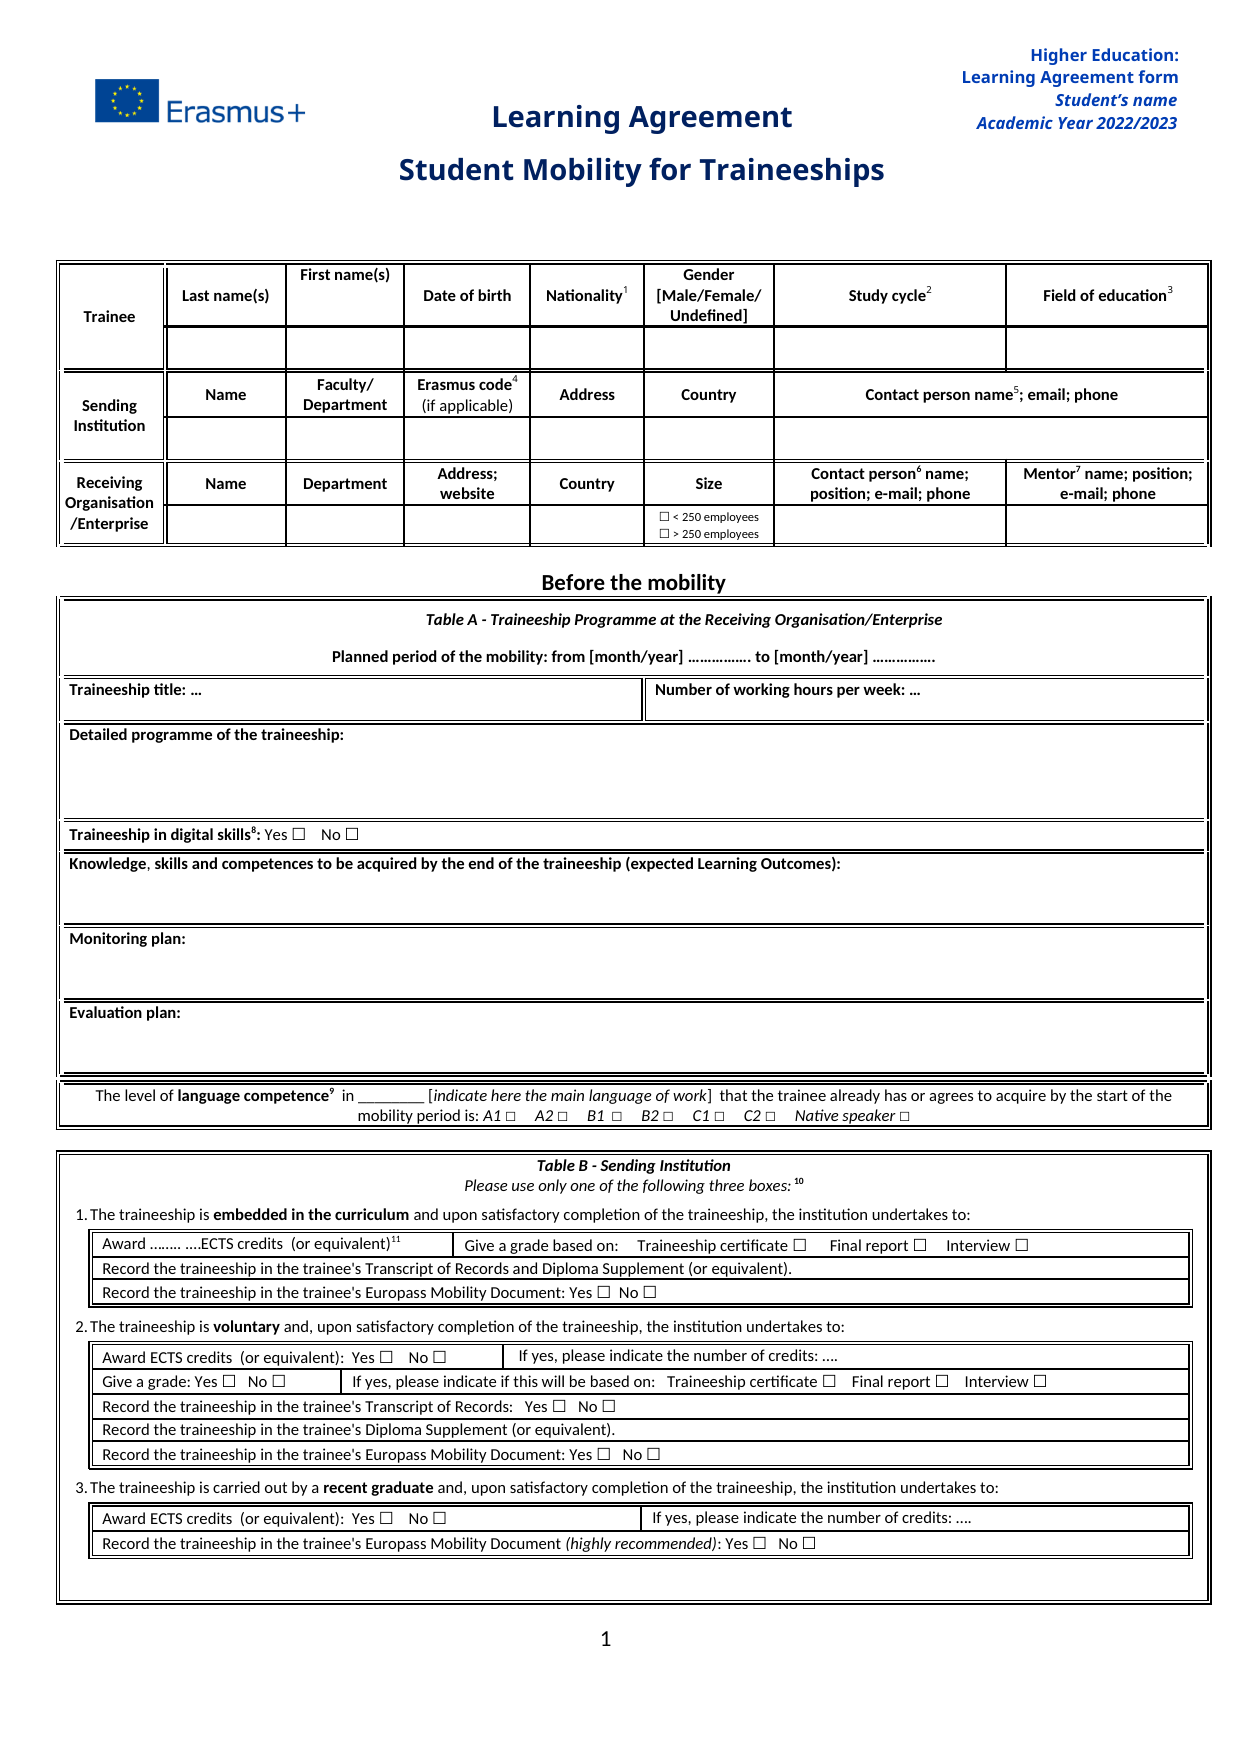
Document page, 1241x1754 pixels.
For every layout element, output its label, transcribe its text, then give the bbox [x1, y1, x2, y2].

table_header First name(s) [287, 265, 403, 325]
table_cell [58, 596, 160, 637]
table_cell [287, 506, 403, 543]
table_cell [645, 328, 773, 368]
table_cell Knowledge, skills and competences to be acquired by the end of the traineeship (expected Learning Outcomes): [58, 849, 1209, 923]
table_cell Contact person name; position; e-mail; phone [775, 463, 1005, 504]
table_cell [58, 1072, 160, 1080]
table_header Study cycle [775, 265, 1005, 325]
table_cell [405, 328, 529, 368]
table_cell [405, 506, 529, 543]
table_cell Size [645, 463, 773, 504]
table_cell Country [645, 373, 773, 416]
table_cell Mentor name; position; e-mail; phone [1007, 459, 1209, 504]
table_cell Address; website [405, 463, 529, 504]
table_cell The level of language competence in ________ [indicate here the main language of work] that the trainee already has or agrees to acquire by the start of the mobility period is: A1 A2 B1 B2 C1 C2 Native speaker [58, 1080, 1209, 1125]
table_cell Name [168, 463, 285, 504]
table_cell Planned period of the mobility: from [month/year] ……………. to [month/year] ……………. [60, 638, 1207, 674]
table_cell [531, 418, 643, 458]
table_cell Sending Institution [58, 368, 165, 458]
table_header Date of birth [405, 265, 529, 325]
table_cell [287, 328, 403, 368]
table_cell Address [531, 373, 643, 416]
table_header Last name(s) [165, 261, 286, 325]
table_cell Country [531, 463, 643, 504]
table_header Trainee [58, 261, 165, 368]
table_cell [405, 418, 529, 458]
table_cell Contact person name; email; phone [775, 368, 1209, 416]
table_cell [1007, 506, 1207, 543]
table_cell Name [168, 373, 285, 416]
table_cell Before the mobility [58, 543, 1209, 596]
table_cell [531, 506, 643, 543]
table_cell Number of working hours per week: … [644, 675, 1209, 720]
table_cell Monitoring plan: [58, 923, 1209, 998]
table_cell [775, 506, 1005, 543]
table_cell Erasmus code (if applicable) [405, 373, 529, 416]
table_cell [645, 418, 773, 458]
table_header Nationality [531, 265, 643, 325]
table_cell Receiving Organisation/Enterprise [58, 459, 165, 543]
table_cell [168, 328, 285, 368]
table_header Gender [Male/Female/Undefined] [645, 265, 773, 325]
table_cell Detailed programme of the traineeship: [58, 720, 1209, 818]
table_cell Department [287, 463, 403, 504]
table_cell [1079, 1072, 1209, 1080]
table_cell [168, 418, 285, 458]
table_cell [287, 418, 403, 458]
table_cell [775, 418, 1207, 458]
table_cell [531, 328, 643, 368]
table_cell [775, 328, 1005, 368]
table_header Field of education [1007, 265, 1207, 325]
table_cell [1007, 328, 1207, 368]
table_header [60, 1155, 1207, 1600]
table_cell Faculty/ Department [287, 373, 403, 416]
table_cell < 250 employees > 250 employees [645, 506, 773, 543]
picture [95, 79, 306, 123]
table_cell Evaluation plan: [58, 998, 1209, 1072]
table_cell Traineeship in digital skills: Yes ☐ No ☐ [58, 818, 1209, 849]
table_cell Table A - Traineeship Programme at the Receiving Organisation/Enterprise [160, 596, 1209, 637]
table_cell [168, 506, 285, 543]
table_cell Traineeship title: … [58, 675, 644, 720]
